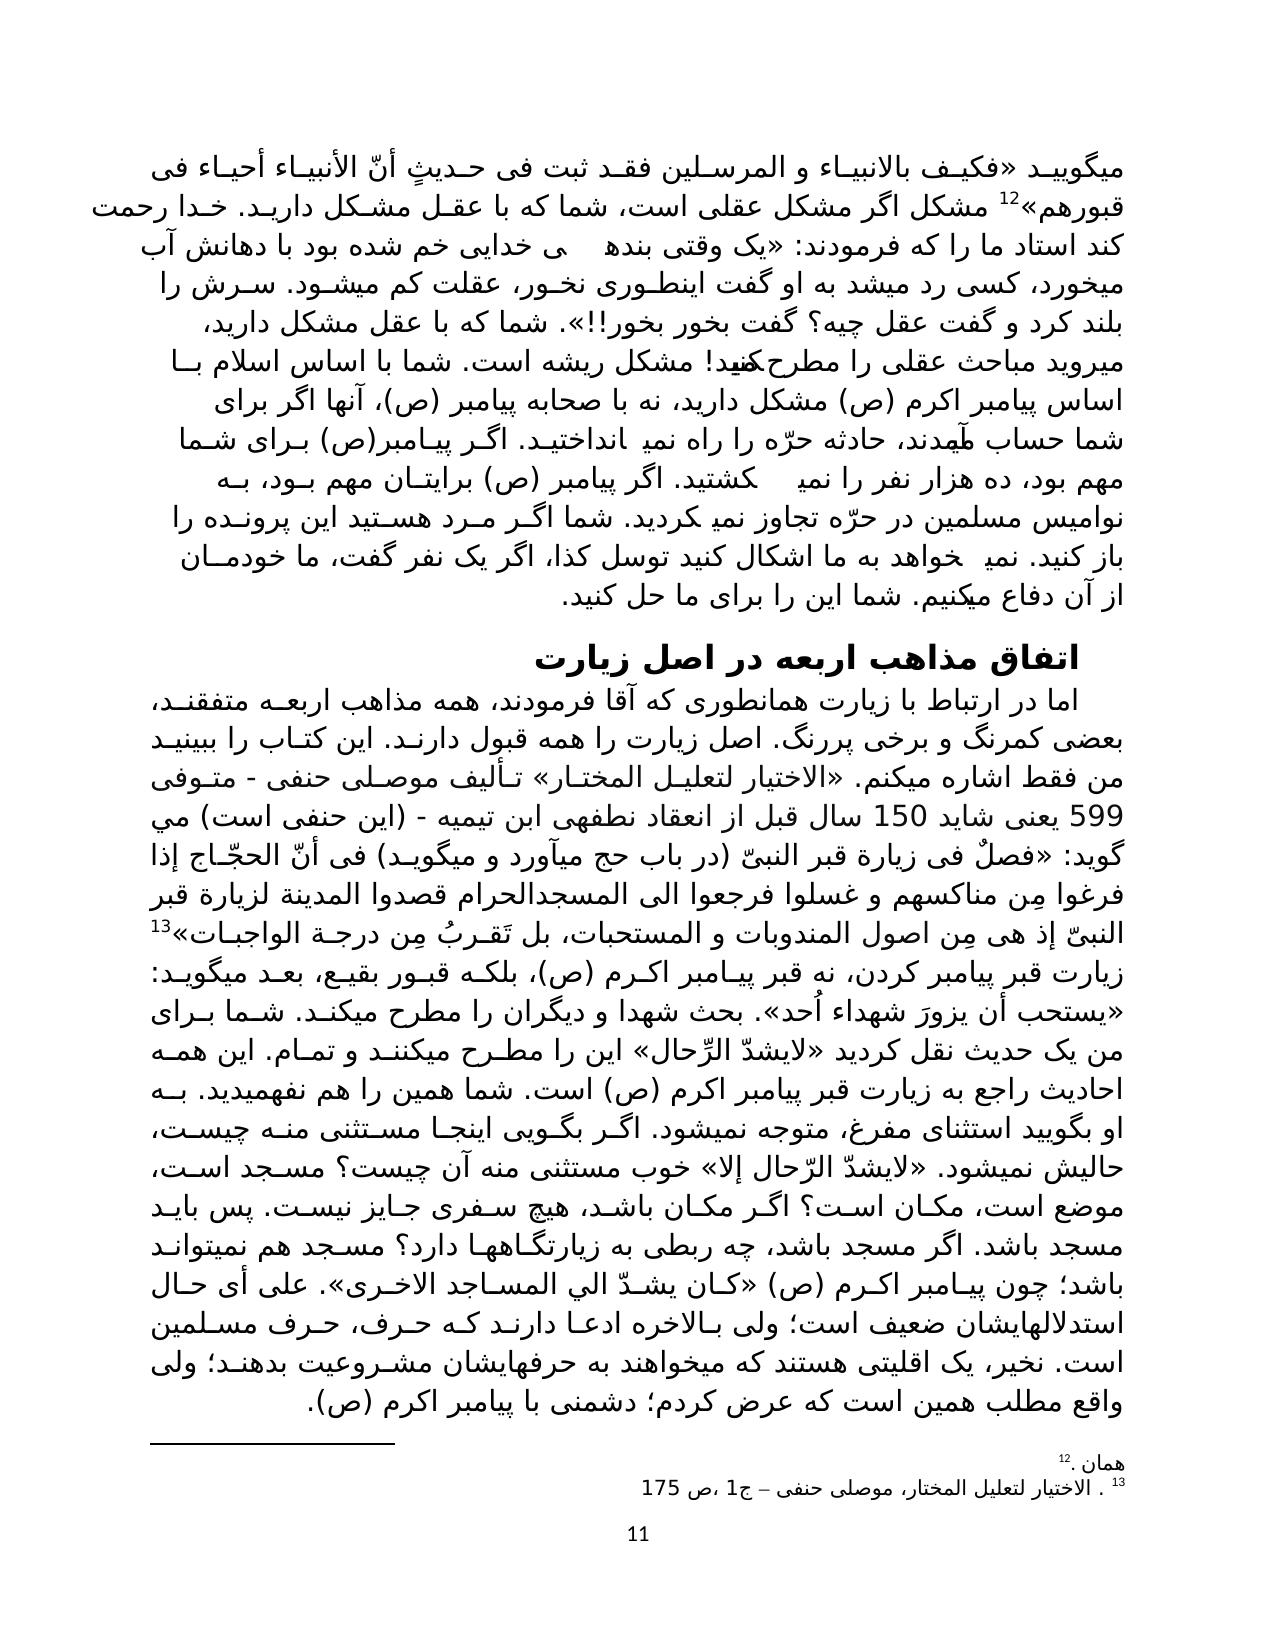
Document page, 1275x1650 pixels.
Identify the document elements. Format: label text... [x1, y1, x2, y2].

text اما در ارتباط با زیارت همانطوری که آقا فرمودند، همه مذاهب اربعه متفقند، بعضی کمرنگ و برخی پررنگ. اصل زیارت را همه قبول دارند. این کتاب را ببینید من فقط اشاره میکنم. «الاختیار لتعلیل المختار» تألیف موصلی حنفی - متوفی 599 یعنی شاید 150 سال قبل از انعقاد نطفهی ابن تیمیه - (این حنفی است) مي گويد: «فصلٌ فی زیارة قبر النبیّ (در باب حج میآورد و میگوید) فی أنّ الحجّاج إذا فرغوا مِن مناکسهم و غسلوا فرجعوا الی المسجدالحرام قصدوا المدینة لزیارة قبر النبیّ إذ هی مِن اصول المندوبات و المستحبات، بل تَقربُ مِن درجة الواجبات» زیارت قبر پیامبر کردن، نه قبر پیامبر اکرم (ص)، بلکه قبور بقیع، بعد میگوید: «یستحب أن یزورَ شهداء اُحد». بحث شهدا و دیگران را مطرح میکند. شما برای من یک حدیث نقل کردید «لایشدّ الرِّحال» اين را مطرح میکنند و تمام. این همه احادیث راجع به زیارت قبر پیامبر اکرم (ص) است. شما همین را هم نفهمیدید. به او بگویید استثنای مفرغ، متوجه نمیشود. اگر بگویی اینجا مستثنی منه چيست، حالیش نمیشود. «لایشدّ الرّحال إلا» خوب مستثنی منه آن چیست؟ مسجد است، موضع است، مکان است؟ اگر مکان باشد، هیچ سفری جایز نیست. پس باید مسجد باشد. اگر مسجد باشد، چه ربطی به زیارتگاهها دارد؟ مسجد هم نمیتواند باشد؛ چون پیامبر اکرم (ص) «کان يشدّ الي المساجد الاخری». علی أی حال استدلالهایشان ضعیف است؛ ولی بالاخره ادعا دارند که حرف، حرف مسلمین است. نخیر، یک اقلیتی هستند که میخواهند به حرفهایشان مشروعیت بدهند؛ ولی واقع مطلب همین است که عرض کردم؛ دشمنی با پیامبر اکرم (ص). [150, 683, 1124, 1418]
subtitle اتفاق مذاهب اربعه در اصل زیارت [150, 638, 1124, 677]
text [150, 150, 1124, 612]
